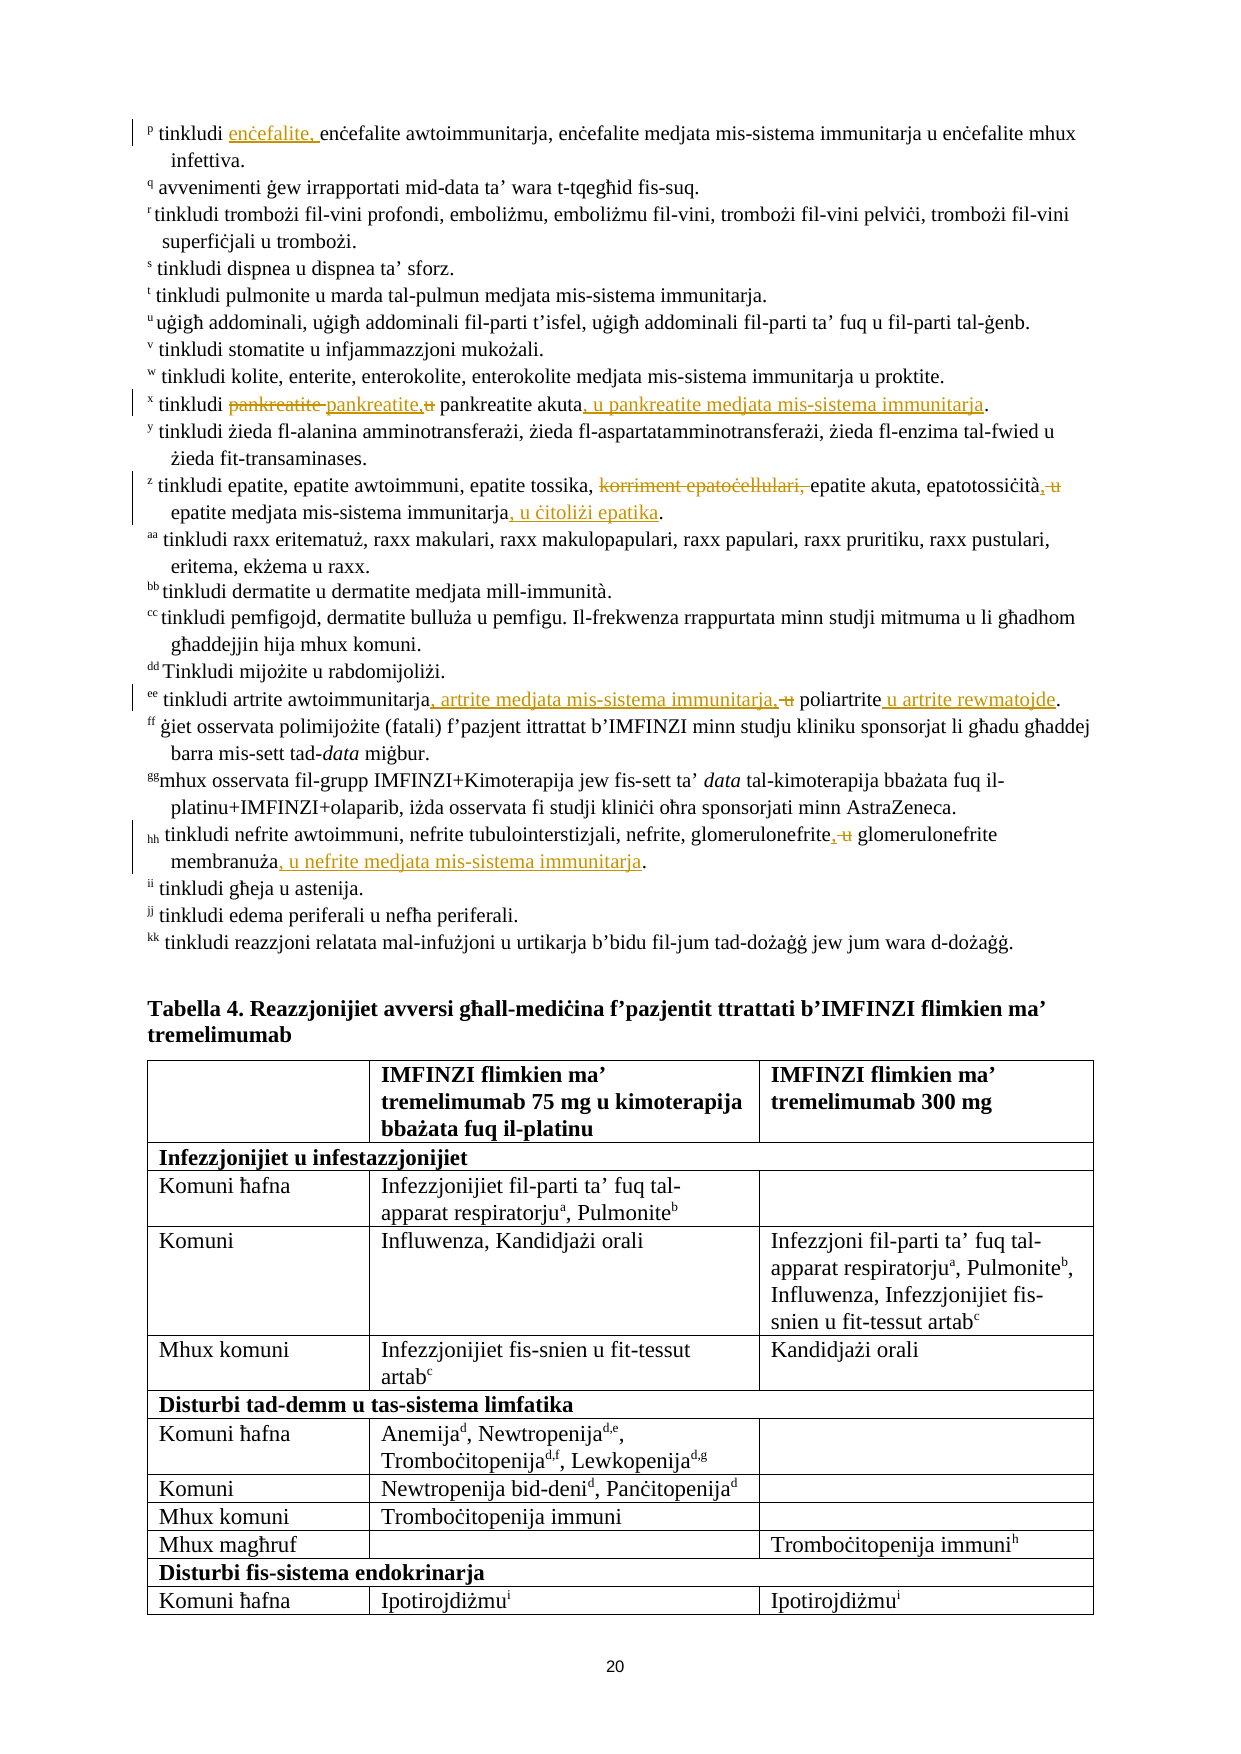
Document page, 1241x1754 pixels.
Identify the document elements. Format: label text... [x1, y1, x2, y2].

table_cell Kandidjażi orali [760, 1336, 1093, 1390]
table_cell Ipotirojdiżmui [370, 1587, 759, 1614]
text aa tinkludi raxx eritematuż, raxx makulari, raxx makulopapulari, raxx papulari, raxx pruritiku, raxx pustulari, eritema, ekżema u raxx. [147, 525, 1093, 579]
table_header IMFINZI flimkien ma’ tremelimumab 300 mg [760, 1061, 1093, 1142]
text t tinkludi pulmonite u marda tal-pulmun medjata mis-sistema immunitarja. [147, 281, 1093, 308]
table_cell Komuni [148, 1227, 369, 1335]
text r tinkludi trombożi fil-vini profondi, emboliżmu, emboliżmu fil-vini, trombożi fil-vini pelviċi, trombożi fil-vini superfiċjali u trombożi. [147, 200, 1093, 254]
text kk tinkludi reazzjoni relatata mal-infużjoni u urtikarja b’bidu fil-jum tad-dożaġġ jew jum wara d-dożaġġ. [147, 928, 1093, 955]
text jj tinkludi edema periferali u nefħa periferali. [147, 901, 1093, 928]
table_cell Ipotirojdiżmui [760, 1587, 1093, 1614]
table_cell [760, 1475, 1093, 1502]
table_cell Tromboċitopenija immuni [370, 1503, 759, 1530]
table_cell Anemijad, Newtropenijad,e, Tromboċitopenijad,f, Lewkopenijad,g [370, 1419, 759, 1473]
table_cell Mhux magħruf [148, 1531, 369, 1558]
table_cell [370, 1531, 759, 1558]
text y tinkludi żieda fl-alanina amminotransferażi, żieda fl-aspartatamminotransferażi, żieda fl-enzima tal-fwied u żieda fit-transaminases. [147, 416, 1093, 471]
text ggmhux osservata fil-grupp IMFINZI+Kimoterapija jew fis-sett ta’ data tal-kimoterapija bbażata fuq il-platinu+IMFINZI+olaparib, iżda osservata fi studji kliniċi oħra sponsorjati minn AstraZeneca. [147, 766, 1093, 820]
text hh tinkludi nefrite awtoimmuni, nefrite tubulointerstizjali, nefrite, glomerulonefrite glomerulonefrite membranuża. [147, 820, 1093, 874]
table_cell [760, 1503, 1093, 1530]
table_cell Disturbi fis-sistema endokrinarja [148, 1559, 1093, 1586]
table_cell Infezzjonijiet fis-snien u fit-tessut artabc [370, 1336, 759, 1390]
list bb tinkludi dermatite u dermatite medjata mill-immunità. [147, 579, 1093, 603]
table_cell Komuni ħafna [148, 1171, 369, 1226]
text ii tinkludi għeja u astenija. [147, 874, 1093, 901]
table_cell Infezzjoni fil-parti ta’ fuq tal-apparat respiratorjua, Pulmoniteb, Influwenza, Infezzjonijiet fis-snien u fit-tessut artabc [760, 1227, 1093, 1335]
text Tabella 4. Reazzjonijiet avversi għall-mediċina f’pazjentit ttrattati b’IMFINZI flimkien ma’ tremelimumab [147, 995, 1092, 1047]
text ee tinkludi artrite awtoimmunitarja poliartrite. [147, 684, 1093, 711]
text w tinkludi kolite, enterite, enterokolite, enterokolite medjata mis-sistema immunitarja u proktite. [147, 362, 1093, 389]
table_cell Komuni ħafna [148, 1419, 369, 1473]
table_cell Komuni ħafna [148, 1587, 369, 1614]
table_header IMFINZI flimkien ma’ tremelimumab 75 mg u kimoterapija bbażata fuq il-platinu [370, 1061, 759, 1142]
table_cell Tromboċitopenija immunih [760, 1531, 1093, 1558]
text p tinkludi enċefalite awtoimmunitarja, enċefalite medjata mis-sistema immunitarja u enċefalite mhux infettiva. [147, 118, 1093, 173]
table_cell Komuni [148, 1475, 369, 1502]
table_cell Infezzjonijiet fil-parti ta’ fuq tal-apparat respiratorjua, Pulmoniteb [370, 1171, 759, 1226]
table_cell Mhux komuni [148, 1503, 369, 1530]
text q avvenimenti ġew irrapportati mid-data ta’ wara t-tqegħid fis-suq. [147, 173, 1093, 200]
table_cell [760, 1419, 1093, 1473]
text v tinkludi stomatite u infjammazzjoni mukożali. [147, 335, 1093, 362]
text ff ġiet osservata polimijożite (fatali) f’pazjent ittrattat b’IMFINZI minn studju kliniku sponsorjat li għadu għaddej barra mis-sett tad-data miġbur. [147, 711, 1093, 766]
text z tinkludi epatite, epatite awtoimmuni, epatite tossika, epatite akuta, epatotossiċità epatite medjata mis-sistema immunitarja. [147, 471, 1093, 525]
table_cell Influwenza, Kandidjażi orali [370, 1227, 759, 1335]
table_cell [760, 1171, 1093, 1226]
text dd Tinkludi mijożite u rabdomijoliżi. [147, 657, 1093, 684]
table_cell Disturbi tad-demm u tas-sistema limfatika [148, 1391, 1093, 1418]
table_cell Mhux komuni [148, 1336, 369, 1390]
text x tinkludi pankreatite akuta. [147, 389, 1093, 416]
text s tinkludi dispnea u dispnea ta’ sforz. [147, 254, 1093, 281]
text u uġigħ addominali, uġigħ addominali fil-parti t’isfel, uġigħ addominali fil-parti ta’ fuq u fil-parti tal-ġenb. [147, 308, 1093, 335]
table_cell Newtropenija bid-denid, Panċitopenijad [370, 1475, 759, 1502]
text cc tinkludi pemfigojd, dermatite bulluża u pemfigu. Il-frekwenza rrappurtata minn studji mitmuma u li għadhom għaddejjin hija mhux komuni. [147, 603, 1093, 657]
table_header [148, 1061, 369, 1142]
table_cell Infezzjonijiet u infestazzjonijiet [148, 1143, 1093, 1170]
